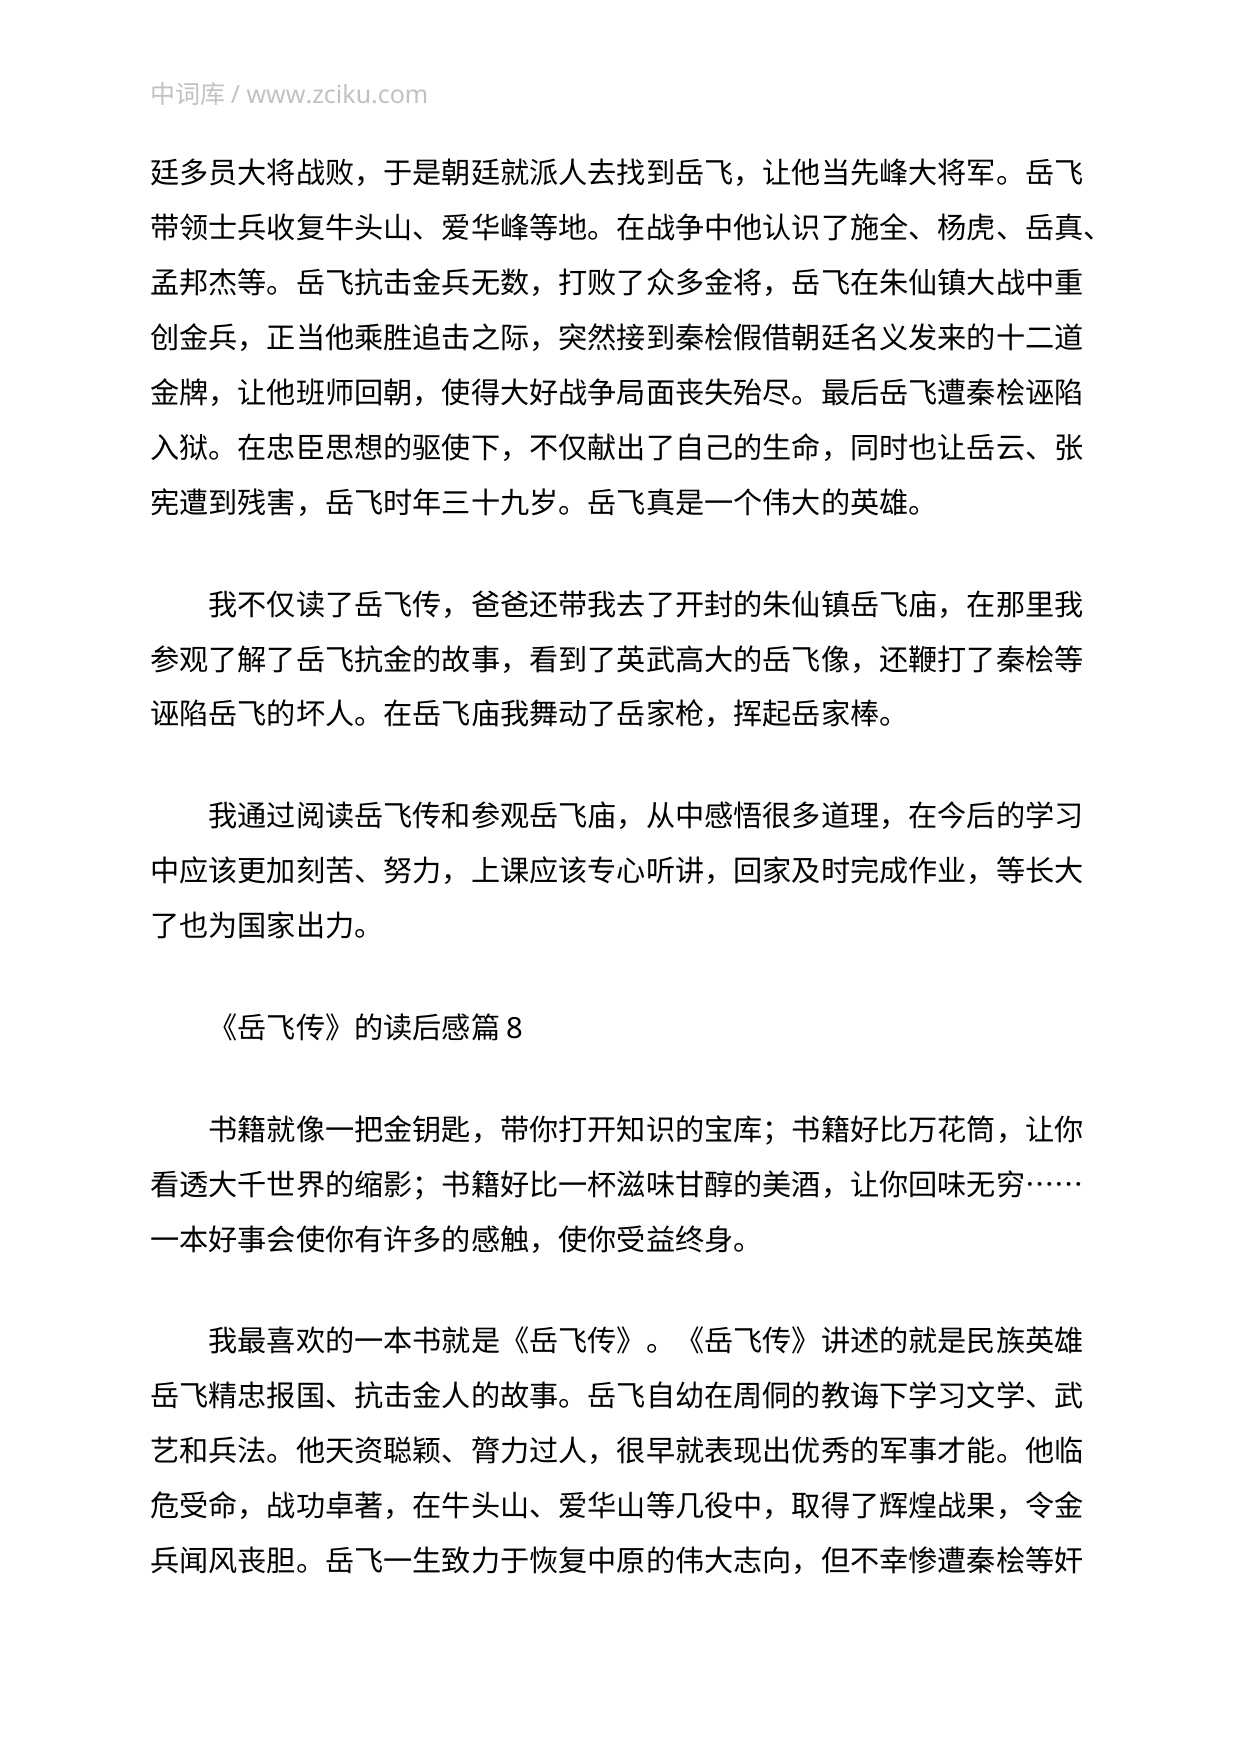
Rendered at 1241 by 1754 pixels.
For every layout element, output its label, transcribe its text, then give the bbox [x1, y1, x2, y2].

text 《岳飞传》的读后感篇8 [150, 1004, 1090, 1047]
text 我不仅读了岳飞传，爸爸还带我去了开封的朱仙镇岳飞庙，在那里我参观了解了岳飞抗金的故事，看到了英武高大的岳飞像，还鞭打了秦桧等诬陷岳飞的坏人。在岳飞庙我舞动了岳家枪，挥起岳家棒。 [150, 581, 1090, 733]
text 书籍就像一把金钥匙，带你打开知识的宝库；书籍好比万花筒，让你看透大千世界的缩影；书籍好比一杯滋味甘醇的美酒，让你回味无穷……一本好事会使你有许多的感触，使你受益终身。 [150, 1106, 1090, 1258]
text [150, 150, 1090, 522]
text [150, 1318, 1090, 1580]
text 我通过阅读岳飞传和参观岳飞庙，从中感悟很多道理，在今后的学习中应该更加刻苦、努力，上课应该专心听讲，回家及时完成作业，等长大了也为国家出力。 [150, 793, 1090, 945]
